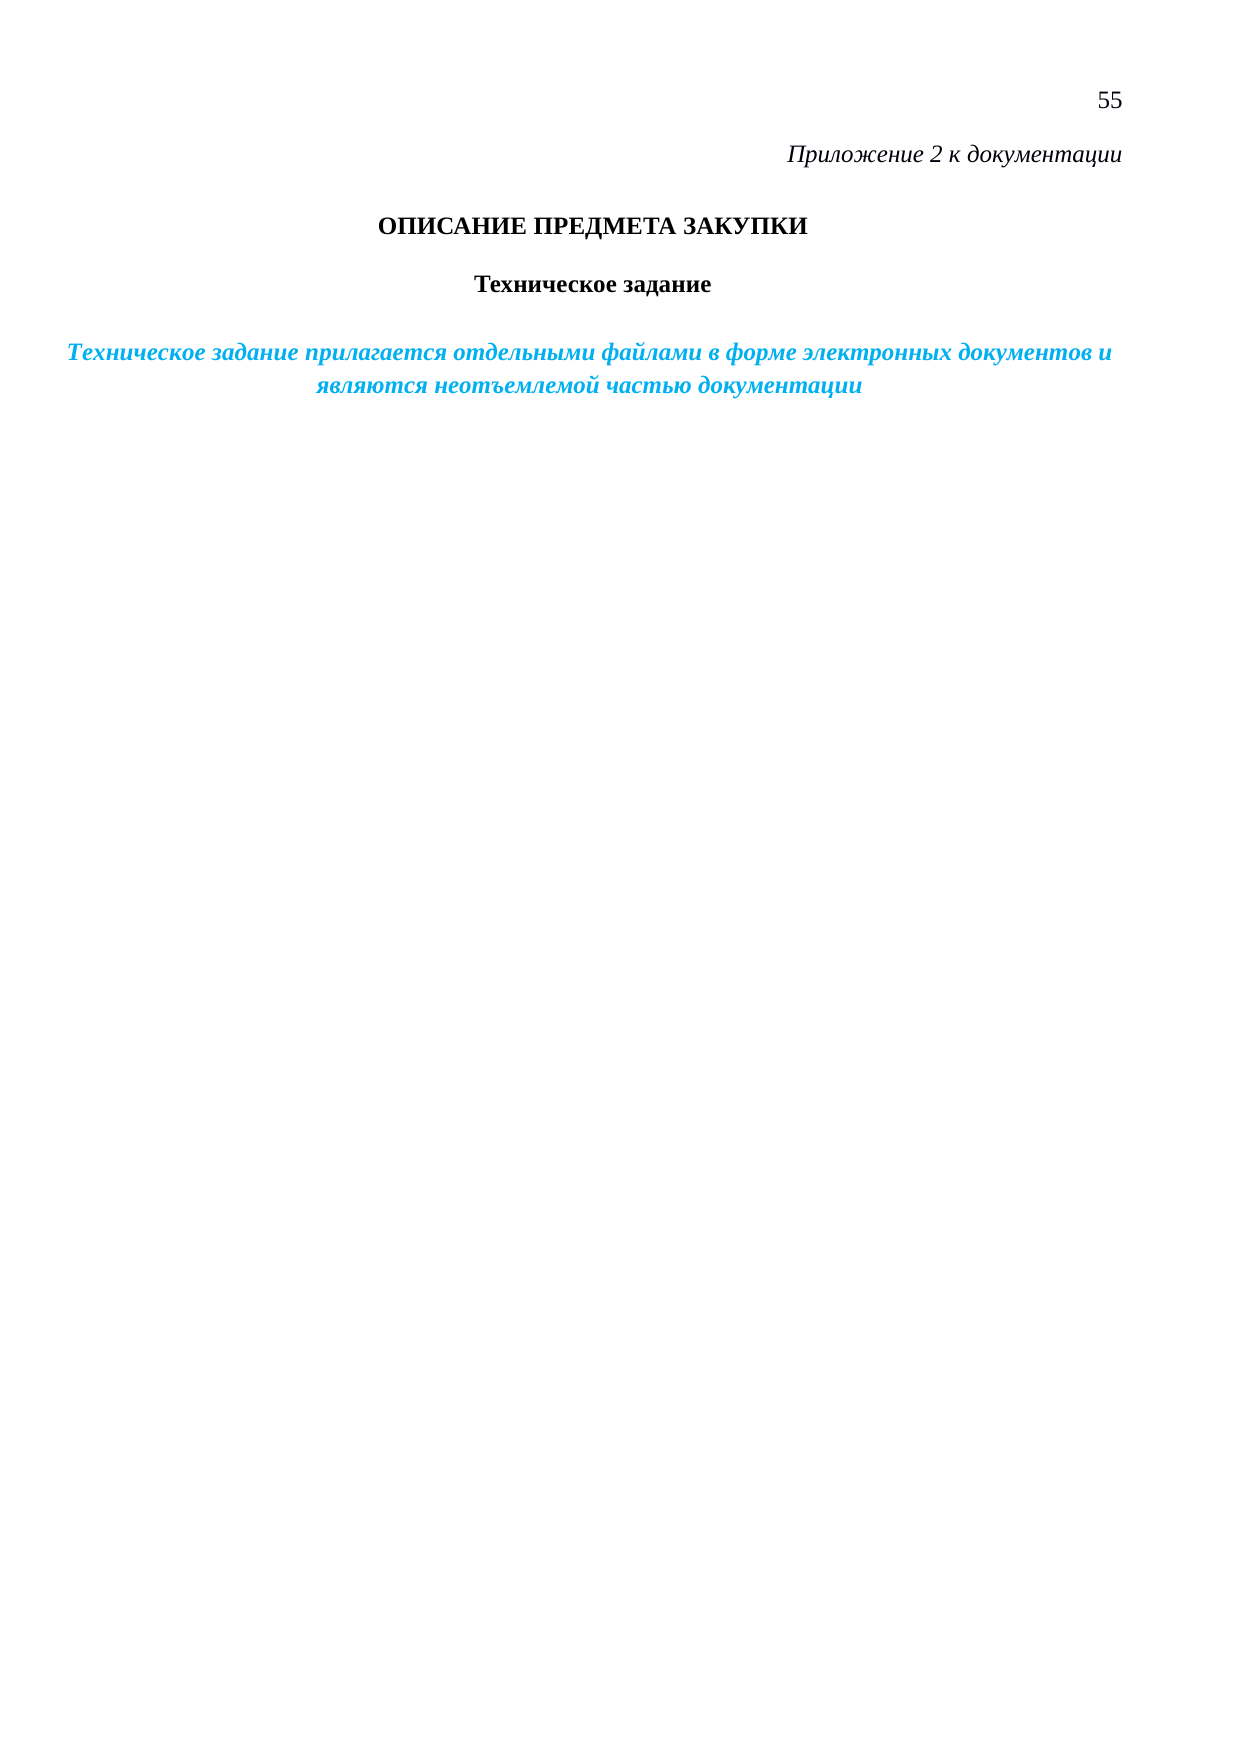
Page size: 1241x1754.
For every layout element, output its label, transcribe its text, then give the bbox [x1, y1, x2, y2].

text Техническое задание [59, 269, 1126, 298]
text Техническое задание прилагается отдельными файлами в форме электронных документов и являются неотъемлемой частью документации [59, 337, 1122, 399]
text ОПИСАНИЕ ПРЕДМЕТА ЗАКУПКИ [59, 211, 1126, 240]
text Приложение 2 к документации [59, 139, 1122, 168]
